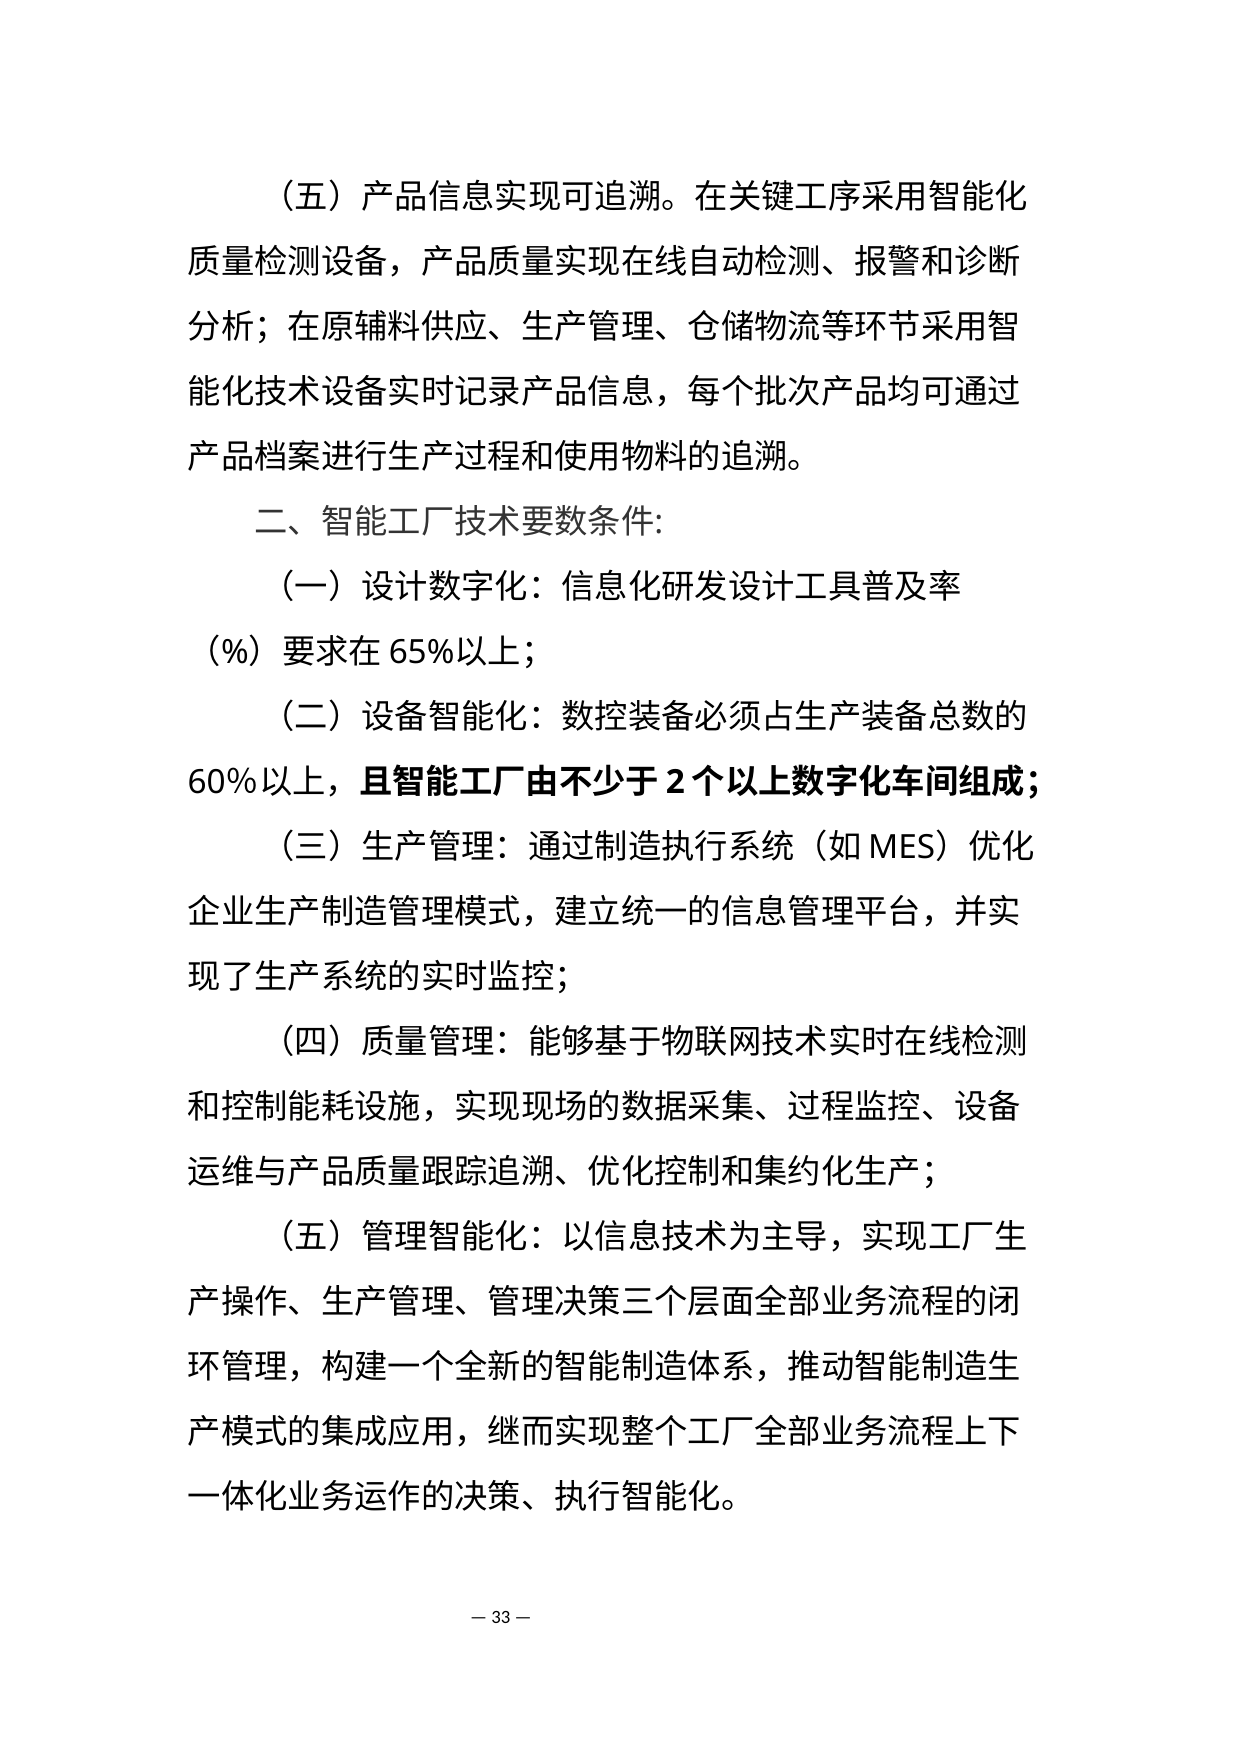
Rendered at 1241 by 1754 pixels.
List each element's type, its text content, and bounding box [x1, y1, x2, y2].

text （五）产品信息实现可追溯。在关键工序采用智能化质量检测设备，产品质量实现在线自动检测、报警和诊断分析；在原辅料供应、生产管理、仓储物流等环节采用智能化技术设备实时记录产品信息，每个批次产品均可通过产品档案进行生产过程和使用物料的追溯。 [187, 162, 1053, 487]
text （三）生产管理：通过制造执行系统（如MES）优化企业生产制造管理模式，建立统一的信息管理平台，并实现了生产系统的实时监控； [187, 812, 1053, 1007]
text （四）质量管理：能够基于物联网技术实时在线检测和控制能耗设施，实现现场的数据采集、过程监控、设备运维与产品质量跟踪追溯、优化控制和集约化生产； [187, 1007, 1053, 1202]
text （二）设备智能化：数控装备必须占生产装备总数的60％以上，且智能工厂由不少于2个以上数字化车间组成； [187, 682, 1053, 812]
text 二、智能工厂技术要数条件: [187, 487, 1053, 552]
text （五）管理智能化：以信息技术为主导，实现工厂生产操作、生产管理、管理决策三个层面全部业务流程的闭环管理，构建一个全新的智能制造体系，推动智能制造生产模式的集成应用，继而实现整个工厂全部业务流程上下一体化业务运作的决策、执行智能化。 [187, 1202, 1053, 1527]
text （一）设计数字化：信息化研发设计工具普及率（%）要求在65%以上； [187, 552, 1053, 682]
